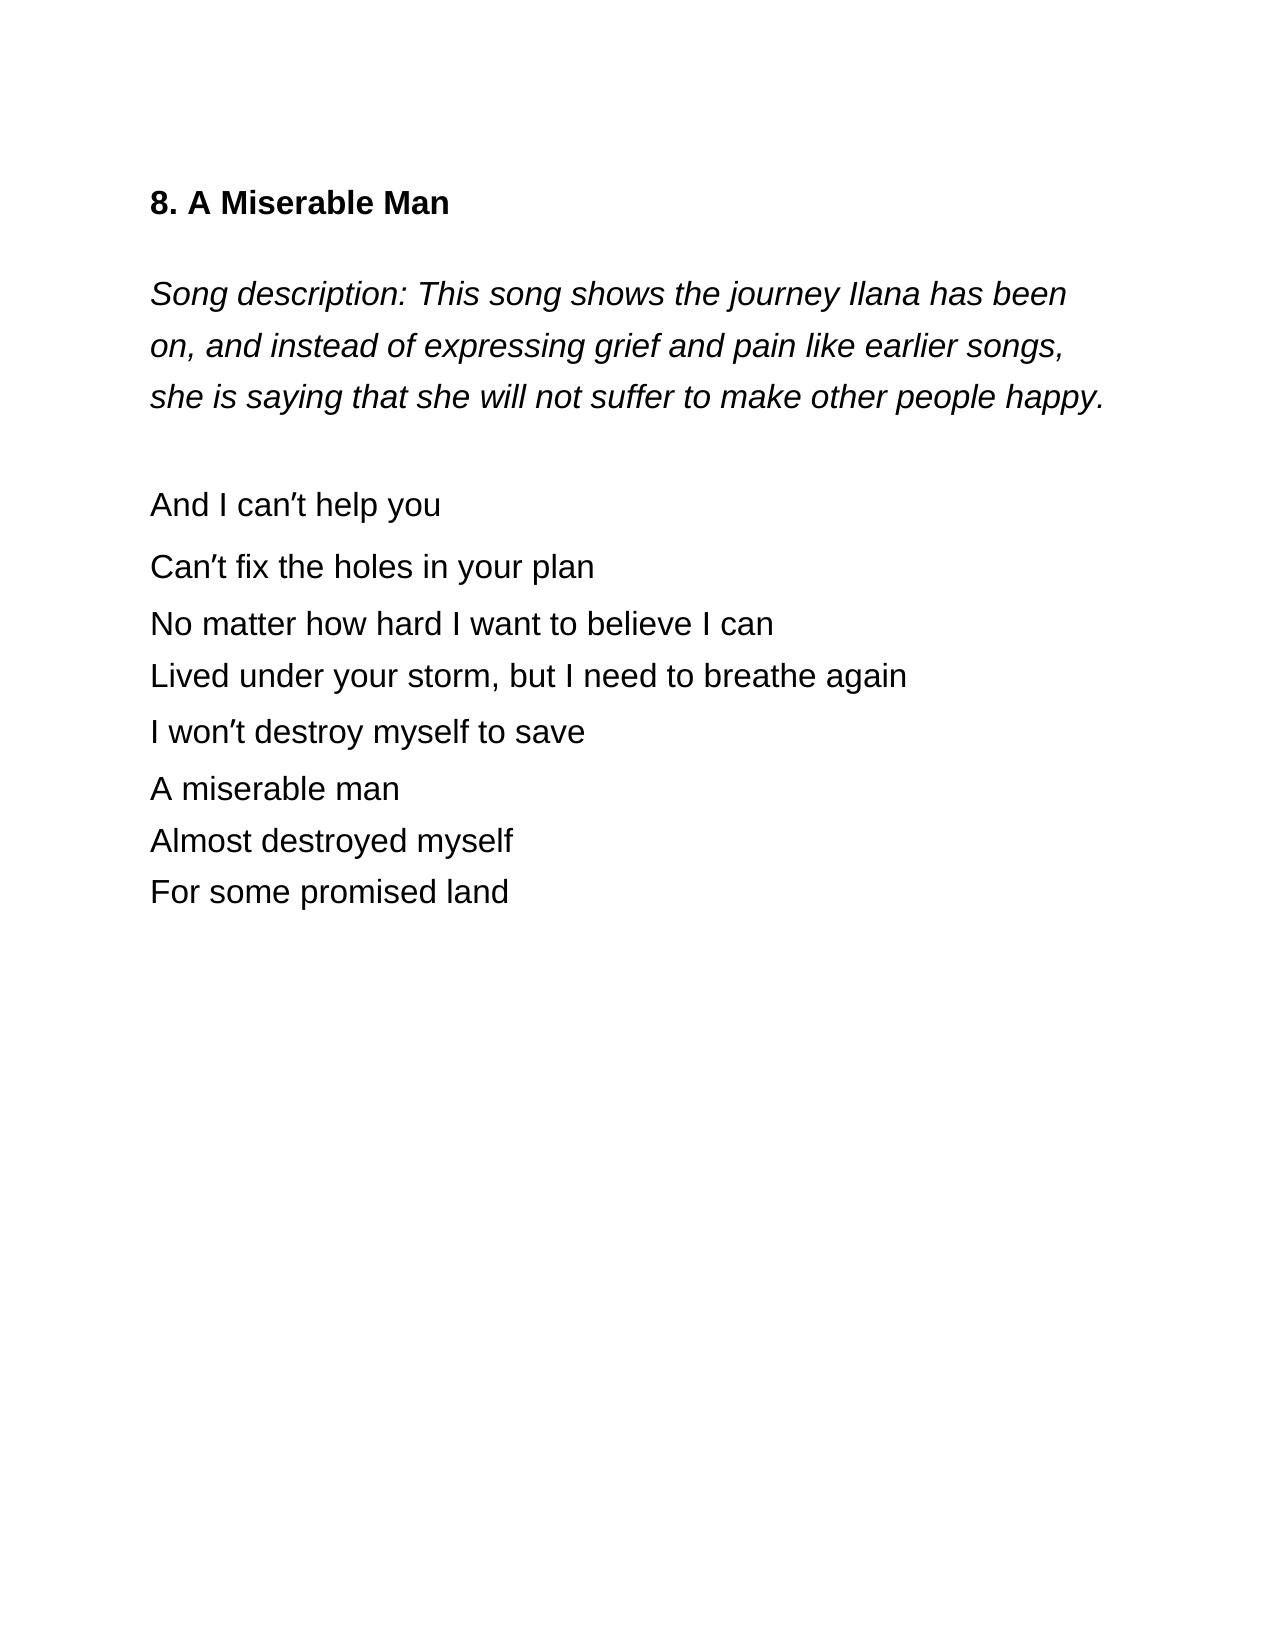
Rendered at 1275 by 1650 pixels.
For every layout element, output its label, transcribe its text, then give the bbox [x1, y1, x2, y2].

text For some promised land [150, 872, 1125, 911]
text Song description: This song shows the journey Ilana has been on, and instead of expressing grief and pain like earlier songs, she is saying that she will not suffer to make other people happy. [150, 274, 1125, 416]
text And I can’t help you [150, 481, 1125, 527]
text A miserable man [150, 769, 1125, 807]
subtitle 8. A Miserable Man [150, 183, 1125, 222]
text Lived under your storm, but I need to breathe again [150, 656, 1125, 694]
text I won’t destroy myself to save [150, 707, 1125, 753]
text Almost destroyed myself [150, 821, 1125, 859]
text No matter how hard I want to believe I can [150, 604, 1125, 642]
text Can’t fix the holes in your plan [150, 542, 1125, 588]
